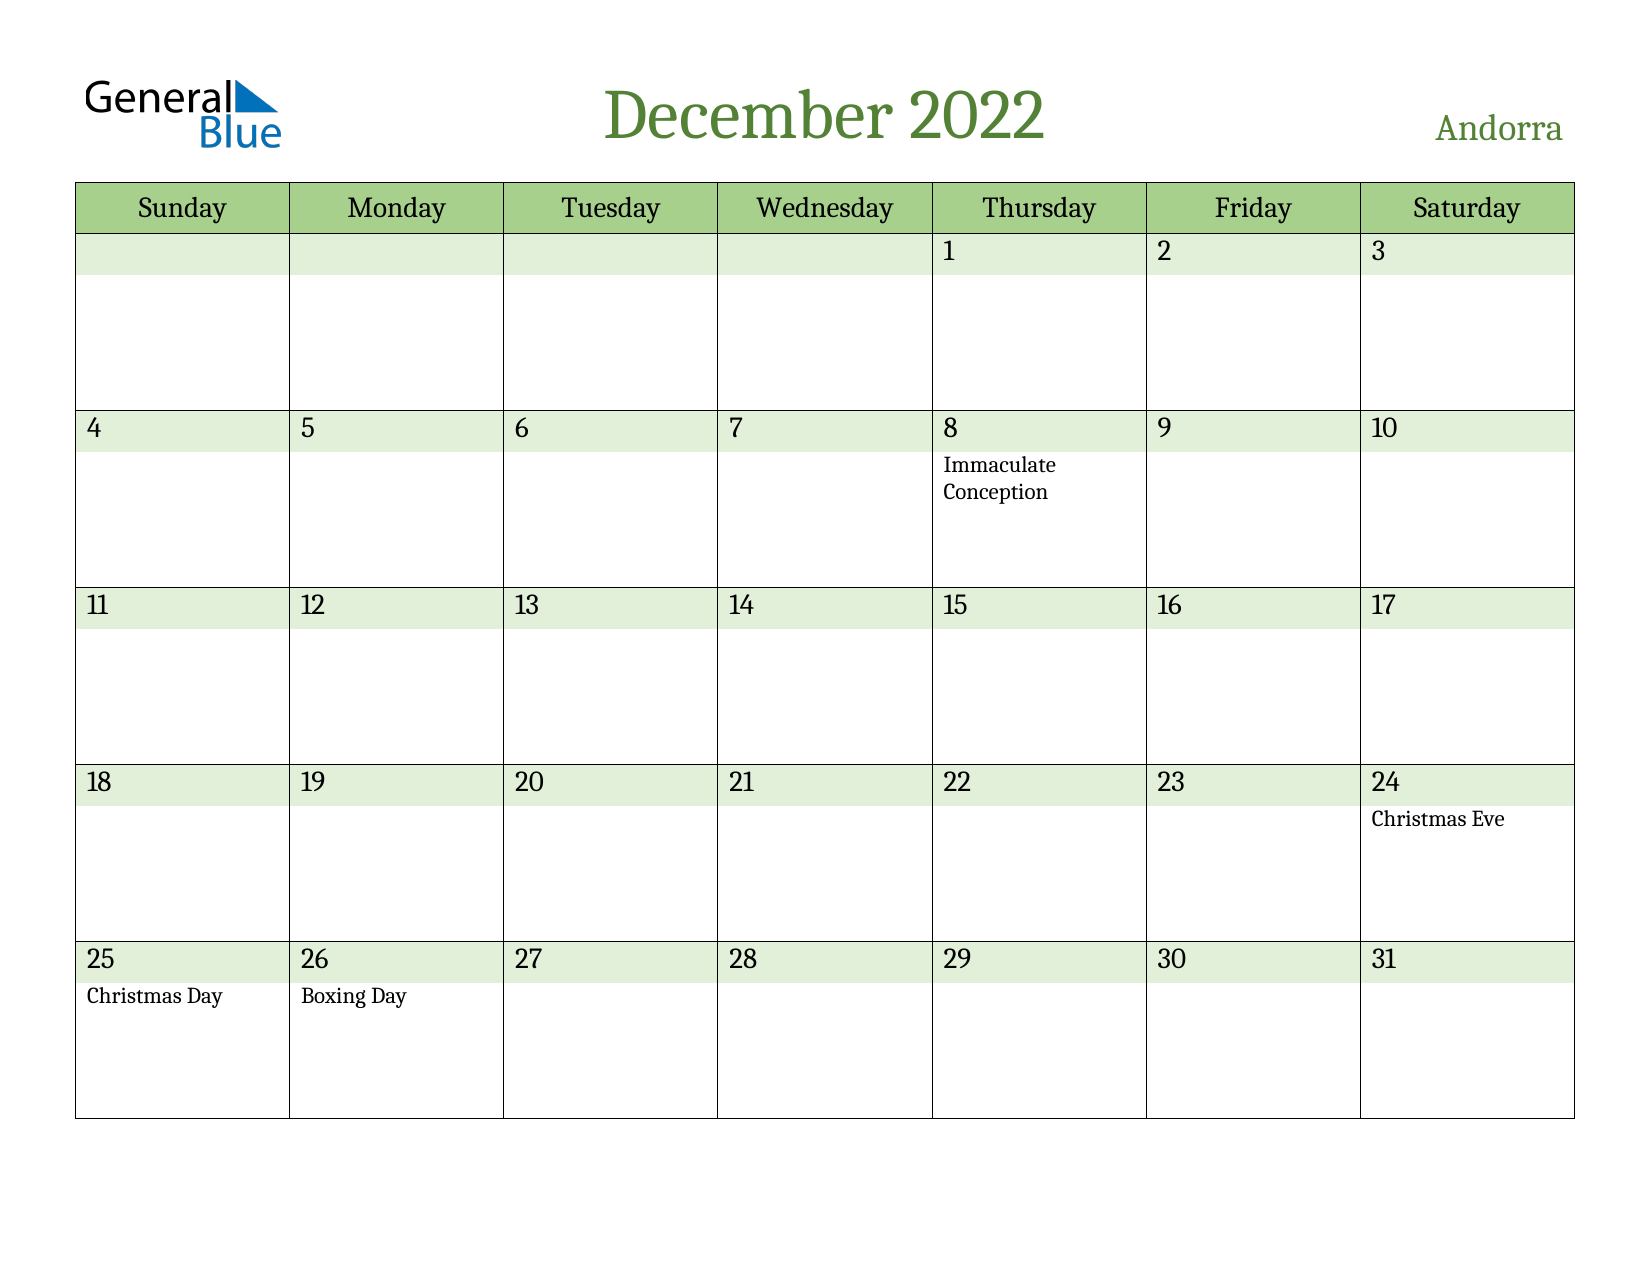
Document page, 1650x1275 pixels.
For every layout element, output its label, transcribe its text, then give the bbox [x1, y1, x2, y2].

table_cell 31 [1361, 942, 1574, 983]
table_cell Immaculate Conception [933, 452, 1146, 587]
picture [86, 80, 281, 148]
table_cell 14 [718, 588, 932, 629]
table_cell Saturday [1361, 183, 1574, 233]
table_cell 10 [1361, 411, 1574, 452]
table_cell [290, 234, 503, 275]
table_cell [1361, 452, 1574, 587]
table_cell [290, 629, 503, 764]
table_cell 30 [1147, 942, 1360, 983]
table_header [76, 75, 503, 182]
table_cell [290, 275, 503, 410]
table_cell 2 [1147, 234, 1360, 275]
table_cell [933, 806, 1146, 941]
table_cell [76, 452, 289, 587]
table_cell [718, 452, 932, 587]
table_cell 11 [76, 588, 289, 629]
table_cell [718, 234, 932, 275]
table_cell [1147, 806, 1360, 941]
table_cell [1147, 275, 1360, 410]
table_cell Tuesday [504, 183, 717, 233]
table_cell [504, 983, 717, 1118]
table_cell 21 [718, 765, 932, 806]
table_cell [504, 629, 717, 764]
table_cell Christmas Day [76, 983, 289, 1118]
table_cell [504, 806, 717, 941]
table_cell 22 [933, 765, 1146, 806]
table_cell 13 [504, 588, 717, 629]
table_cell [504, 234, 717, 275]
table_cell 4 [76, 411, 289, 452]
table_header December 2022 [504, 75, 1146, 182]
table_cell 9 [1147, 411, 1360, 452]
table_cell 26 [290, 942, 503, 983]
table_cell Boxing Day [290, 983, 503, 1118]
table_cell 24 [1361, 765, 1574, 806]
table_cell [718, 275, 932, 410]
table_cell Friday [1147, 183, 1360, 233]
table_header Andorra [1146, 75, 1574, 182]
table_cell 28 [718, 942, 932, 983]
table_cell 27 [504, 942, 717, 983]
table_cell 25 [76, 942, 289, 983]
table_cell [290, 452, 503, 587]
table_cell [933, 983, 1146, 1118]
table_cell [933, 629, 1146, 764]
table_cell 23 [1147, 765, 1360, 806]
table_cell Christmas Eve [1361, 806, 1574, 941]
table_cell [1361, 275, 1574, 410]
table_cell 15 [933, 588, 1146, 629]
table_cell 16 [1147, 588, 1360, 629]
table_cell [504, 275, 717, 410]
table_cell [718, 983, 932, 1118]
table_cell [76, 234, 289, 275]
table_cell [1361, 983, 1574, 1118]
table_cell 8 [933, 411, 1146, 452]
table_cell [933, 275, 1146, 410]
table_cell [504, 452, 717, 587]
table_cell 29 [933, 942, 1146, 983]
table_cell 6 [504, 411, 717, 452]
table_cell [718, 629, 932, 764]
table_cell Thursday [933, 183, 1146, 233]
table_cell 12 [290, 588, 503, 629]
table_cell [718, 806, 932, 941]
table_cell [1147, 452, 1360, 587]
table_cell 3 [1361, 234, 1574, 275]
table_cell 18 [76, 765, 289, 806]
table_cell 19 [290, 765, 503, 806]
table_cell 7 [718, 411, 932, 452]
table_cell 1 [933, 234, 1146, 275]
table_cell [1147, 629, 1360, 764]
table_cell [1361, 629, 1574, 764]
table_cell [290, 806, 503, 941]
table_cell Sunday [76, 183, 289, 233]
table_cell Monday [290, 183, 503, 233]
table_cell 17 [1361, 588, 1574, 629]
table_cell [76, 806, 289, 941]
table_cell [76, 275, 289, 410]
table_cell 5 [290, 411, 503, 452]
table_cell [1147, 983, 1360, 1118]
table_cell [76, 629, 289, 764]
table_cell Wednesday [718, 183, 932, 233]
table_cell 20 [504, 765, 717, 806]
